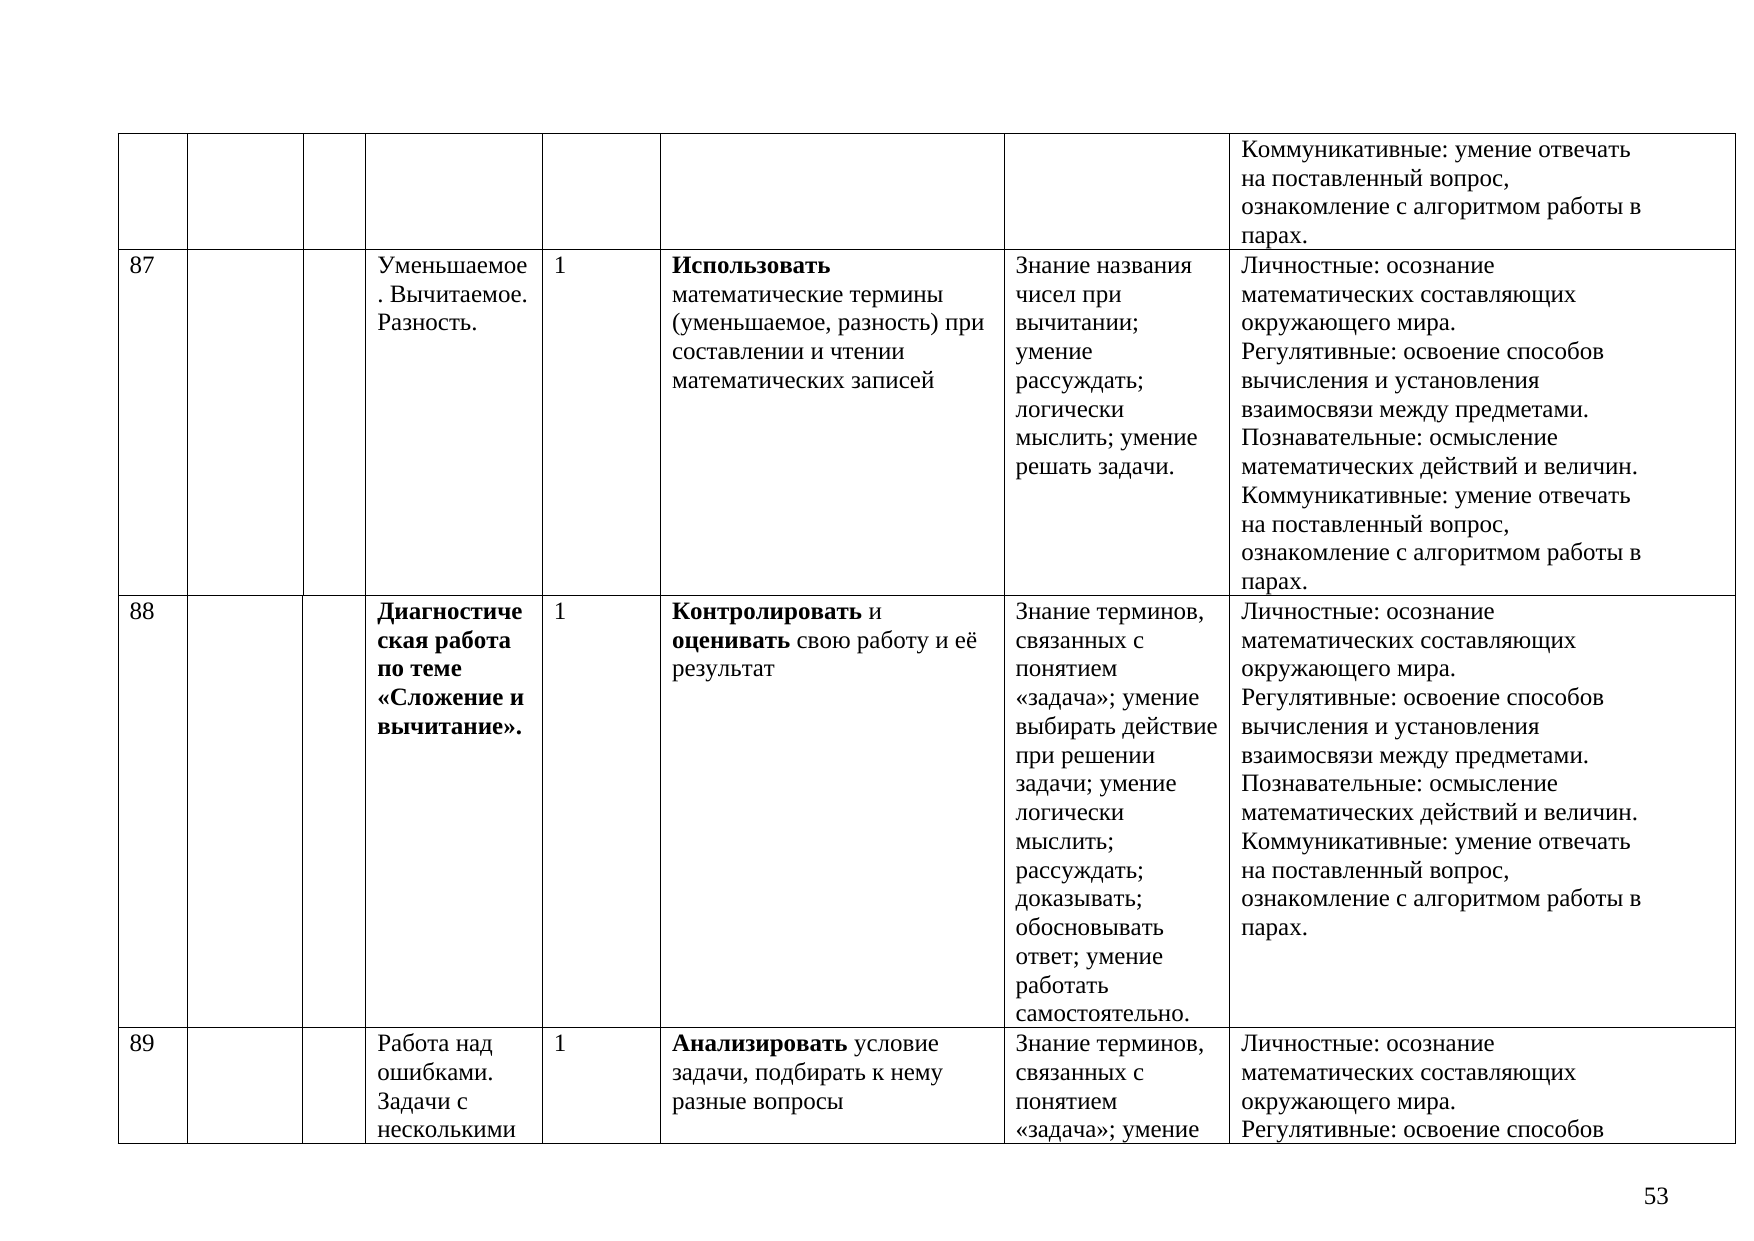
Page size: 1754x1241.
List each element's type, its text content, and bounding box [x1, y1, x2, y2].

table_cell 1 [543, 250, 660, 595]
table_cell Знание терминов, связанных с понятием «задача»; умение выбирать действие при решении задачи; умение логически мыслить; рассуждать; доказывать; обосновывать ответ; умение работать самостоятельно. [1005, 596, 1229, 1027]
table_cell 1 [543, 134, 660, 249]
table_cell 87 [119, 250, 187, 595]
table_cell [188, 596, 302, 1027]
table_cell Диагностическая работа по теме «Сложение и вычитание». [366, 596, 542, 1027]
table_cell 89 [119, 1028, 187, 1143]
table_cell 88 [119, 596, 187, 1027]
table_cell Контролировать и оценивать свою работу и её результат [661, 596, 1004, 1027]
table_cell 1 [543, 1028, 660, 1143]
table_cell Уменьшаемое. Вычитаемое. Разность. [366, 250, 542, 595]
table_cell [1005, 1028, 1229, 1143]
table_cell [188, 134, 303, 249]
table_cell Знание названия чисел при вычитании; умение рассуждать; логически мыслить; умение решать задачи. [1005, 250, 1229, 595]
table_cell [303, 596, 365, 1027]
table_cell 1 [543, 596, 660, 1027]
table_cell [1230, 1028, 1735, 1143]
table_cell [188, 1028, 302, 1143]
table_cell [303, 1028, 365, 1143]
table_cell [661, 1028, 1004, 1143]
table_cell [366, 134, 542, 249]
table_cell 86 [119, 134, 187, 249]
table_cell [1005, 134, 1229, 249]
table_cell [304, 250, 365, 595]
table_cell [366, 1028, 542, 1143]
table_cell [1230, 134, 1735, 249]
table_cell [304, 134, 365, 249]
table_cell [188, 250, 303, 595]
table_cell Использовать математические термины (уменьшаемое, разность) при составлении и чтении математических записей [661, 250, 1004, 595]
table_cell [661, 134, 1004, 249]
